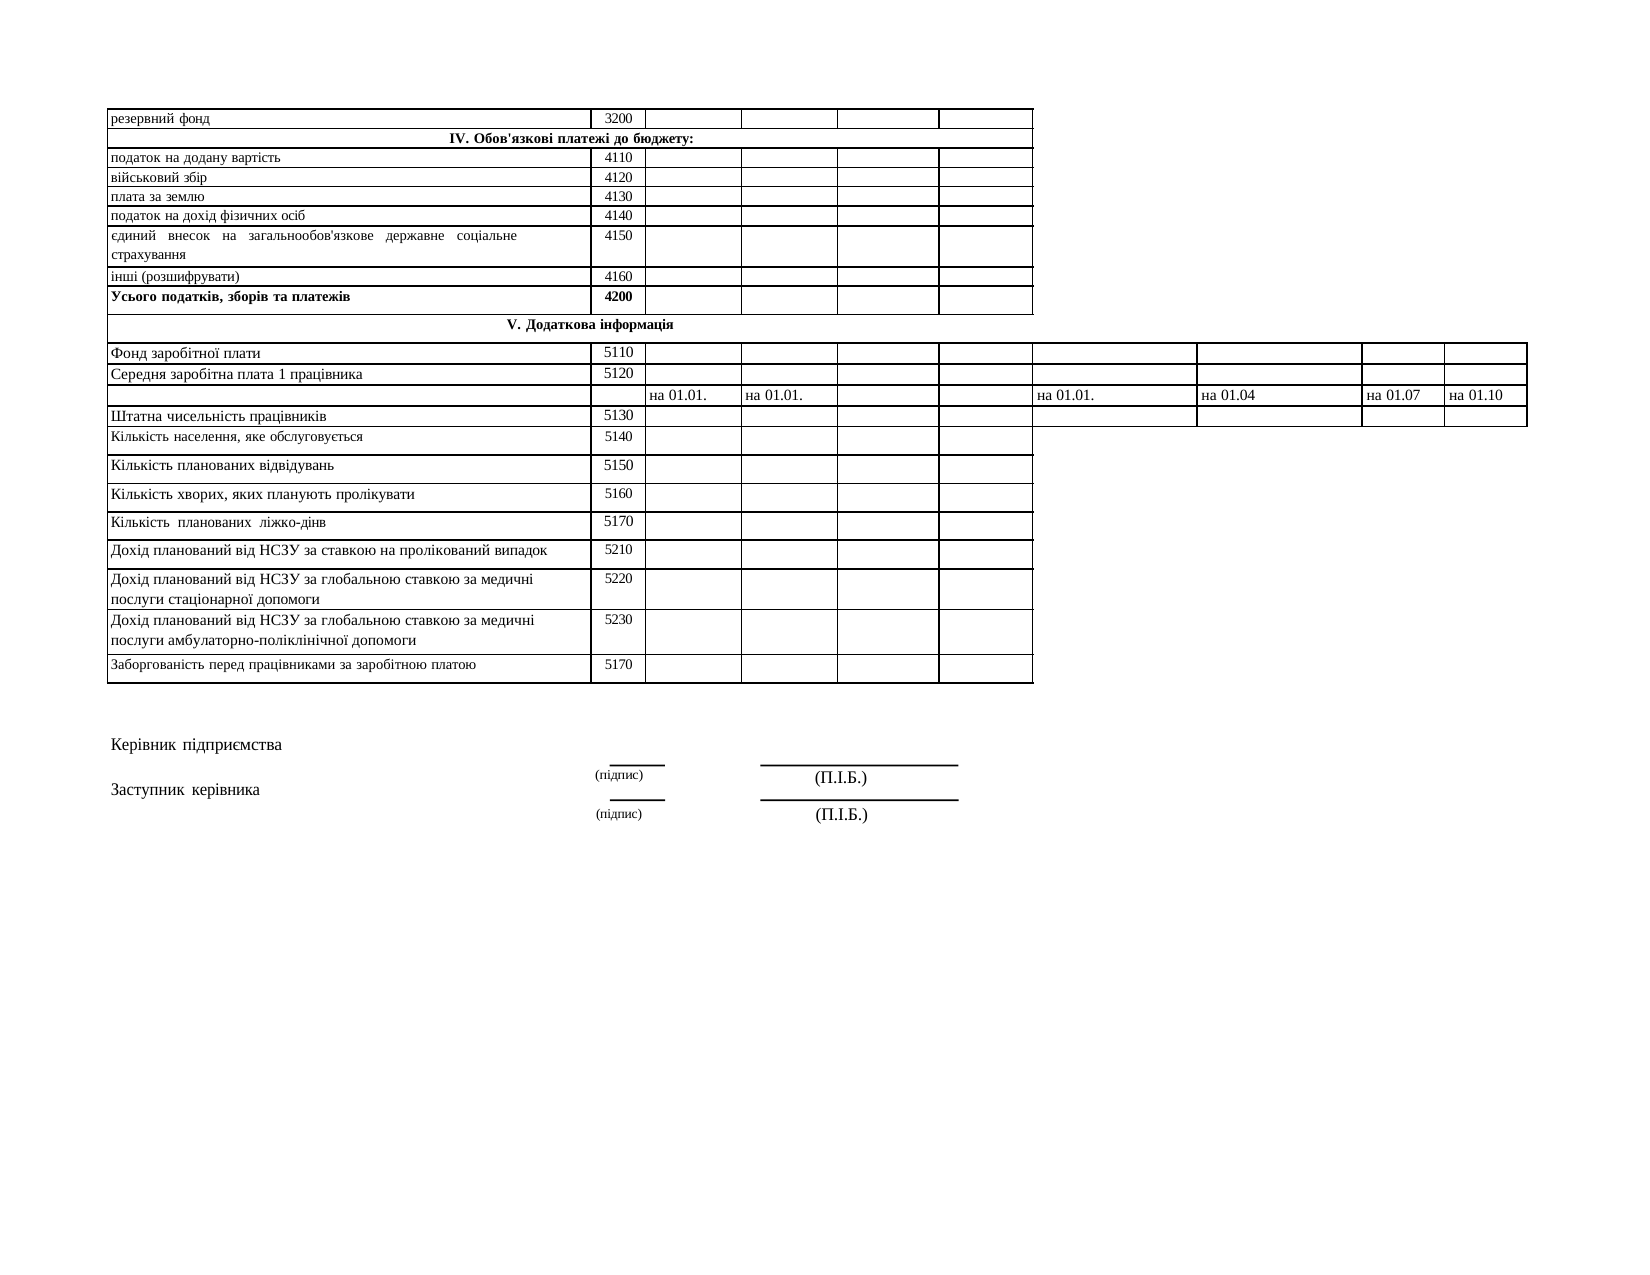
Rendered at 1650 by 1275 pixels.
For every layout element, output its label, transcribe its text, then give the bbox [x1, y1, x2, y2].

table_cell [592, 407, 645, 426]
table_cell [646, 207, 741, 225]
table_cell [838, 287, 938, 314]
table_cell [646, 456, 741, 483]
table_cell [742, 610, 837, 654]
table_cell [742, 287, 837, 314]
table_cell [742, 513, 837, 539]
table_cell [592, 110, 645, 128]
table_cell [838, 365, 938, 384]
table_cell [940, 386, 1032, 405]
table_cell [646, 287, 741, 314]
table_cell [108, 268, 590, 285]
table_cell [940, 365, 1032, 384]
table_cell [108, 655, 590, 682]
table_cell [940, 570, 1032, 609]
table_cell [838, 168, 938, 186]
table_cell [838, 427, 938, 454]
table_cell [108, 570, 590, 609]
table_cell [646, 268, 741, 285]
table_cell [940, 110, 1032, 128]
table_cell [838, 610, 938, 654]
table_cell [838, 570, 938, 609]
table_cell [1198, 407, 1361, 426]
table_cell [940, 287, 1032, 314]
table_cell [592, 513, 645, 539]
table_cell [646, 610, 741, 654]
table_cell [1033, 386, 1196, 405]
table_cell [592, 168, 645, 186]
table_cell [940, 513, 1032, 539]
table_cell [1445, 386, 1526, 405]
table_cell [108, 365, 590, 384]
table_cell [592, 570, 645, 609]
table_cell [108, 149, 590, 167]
text (підпис) (П.І.Б.) [96, 802, 1368, 824]
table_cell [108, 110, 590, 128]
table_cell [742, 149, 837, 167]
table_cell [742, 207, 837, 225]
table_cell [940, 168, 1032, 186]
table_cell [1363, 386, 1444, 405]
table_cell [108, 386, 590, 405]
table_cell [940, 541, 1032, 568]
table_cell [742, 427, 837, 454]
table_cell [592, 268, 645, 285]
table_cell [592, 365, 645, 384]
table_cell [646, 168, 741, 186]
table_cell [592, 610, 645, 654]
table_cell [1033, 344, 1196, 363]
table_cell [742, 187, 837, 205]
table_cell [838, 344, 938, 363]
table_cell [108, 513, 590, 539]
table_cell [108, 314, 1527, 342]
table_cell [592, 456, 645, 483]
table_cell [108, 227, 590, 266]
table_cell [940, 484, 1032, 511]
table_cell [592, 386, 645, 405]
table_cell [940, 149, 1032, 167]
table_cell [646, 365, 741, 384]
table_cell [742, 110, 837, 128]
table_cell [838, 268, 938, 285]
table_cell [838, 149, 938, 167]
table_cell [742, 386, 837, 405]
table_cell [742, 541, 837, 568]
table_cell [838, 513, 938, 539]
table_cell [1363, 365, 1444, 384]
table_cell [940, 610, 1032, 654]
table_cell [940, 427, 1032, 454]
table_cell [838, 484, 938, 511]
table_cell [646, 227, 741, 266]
subtitle (підпис) [595, 767, 648, 783]
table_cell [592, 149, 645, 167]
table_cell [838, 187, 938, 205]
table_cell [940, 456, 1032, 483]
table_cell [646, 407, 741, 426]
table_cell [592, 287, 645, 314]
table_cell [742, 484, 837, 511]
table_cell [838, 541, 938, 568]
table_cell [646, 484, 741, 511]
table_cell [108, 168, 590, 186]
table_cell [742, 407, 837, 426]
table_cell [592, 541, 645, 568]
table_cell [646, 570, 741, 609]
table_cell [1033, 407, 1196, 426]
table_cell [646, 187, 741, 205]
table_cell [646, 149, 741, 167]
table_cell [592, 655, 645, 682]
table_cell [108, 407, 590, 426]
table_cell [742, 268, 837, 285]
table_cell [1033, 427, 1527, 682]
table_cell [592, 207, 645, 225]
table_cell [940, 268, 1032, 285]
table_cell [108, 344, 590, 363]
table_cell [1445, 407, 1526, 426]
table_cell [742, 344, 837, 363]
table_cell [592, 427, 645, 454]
subtitle Керівник підприємства [111, 734, 289, 754]
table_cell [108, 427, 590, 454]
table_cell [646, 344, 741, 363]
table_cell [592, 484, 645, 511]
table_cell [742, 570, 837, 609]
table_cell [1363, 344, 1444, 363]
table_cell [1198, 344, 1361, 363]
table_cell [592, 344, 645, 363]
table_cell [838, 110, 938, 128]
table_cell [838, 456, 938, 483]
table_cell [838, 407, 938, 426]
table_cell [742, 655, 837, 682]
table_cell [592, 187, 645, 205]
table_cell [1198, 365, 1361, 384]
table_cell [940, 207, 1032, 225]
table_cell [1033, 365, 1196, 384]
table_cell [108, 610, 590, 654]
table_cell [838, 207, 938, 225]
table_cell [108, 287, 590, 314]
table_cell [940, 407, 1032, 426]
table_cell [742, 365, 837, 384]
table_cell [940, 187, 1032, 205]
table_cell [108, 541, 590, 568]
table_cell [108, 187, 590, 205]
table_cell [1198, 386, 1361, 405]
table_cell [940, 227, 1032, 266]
subtitle (П.І.Б.) [814, 767, 1539, 787]
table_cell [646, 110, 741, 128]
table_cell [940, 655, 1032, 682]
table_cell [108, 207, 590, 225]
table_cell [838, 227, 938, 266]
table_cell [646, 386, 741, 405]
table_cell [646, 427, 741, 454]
text Заступник керівника [111, 779, 289, 799]
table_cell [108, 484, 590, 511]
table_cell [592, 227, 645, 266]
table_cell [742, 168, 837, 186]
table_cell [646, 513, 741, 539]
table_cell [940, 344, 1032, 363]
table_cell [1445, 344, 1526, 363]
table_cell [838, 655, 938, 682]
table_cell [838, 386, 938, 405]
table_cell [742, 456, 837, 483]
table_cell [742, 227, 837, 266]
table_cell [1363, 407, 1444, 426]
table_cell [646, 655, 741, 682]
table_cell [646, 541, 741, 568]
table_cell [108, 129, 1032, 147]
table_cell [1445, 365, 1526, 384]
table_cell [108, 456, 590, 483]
